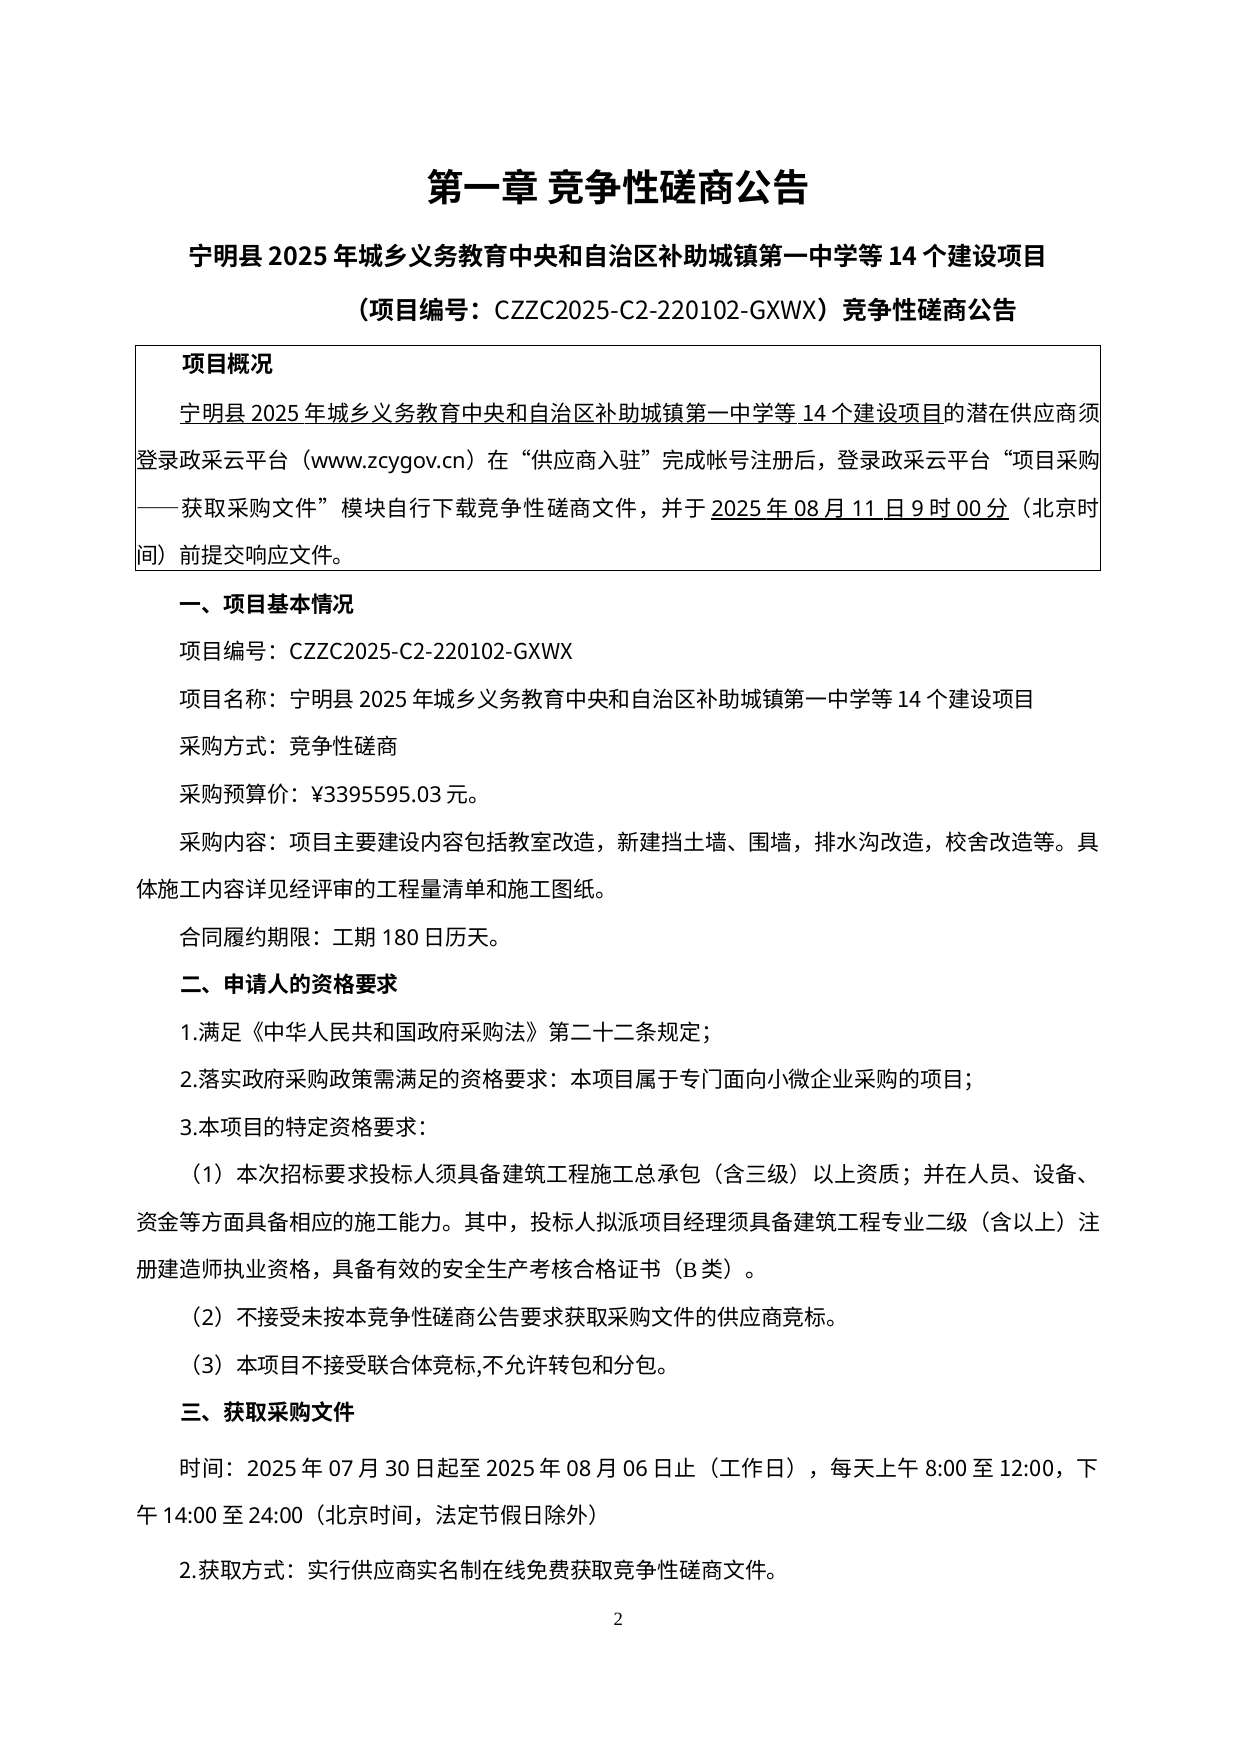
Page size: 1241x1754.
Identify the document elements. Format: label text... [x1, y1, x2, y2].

text 3.本项目的特定资格要求： [136, 1110, 1100, 1142]
text 一、项目基本情况 [136, 587, 1100, 618]
text （3）本项目不接受联合体竞标,不允许转包和分包。 [136, 1348, 1100, 1379]
text （项目编号：CZZC2025-C2-220102-GXWX）竞争性磋商公告 [136, 290, 1100, 327]
text 三、获取采购文件 [136, 1395, 1100, 1427]
text 2.获取方式：实行供应商实名制在线免费获取竞争性磋商文件。 [136, 1553, 1100, 1585]
text 项目概况 [136, 346, 1100, 379]
text 宁明县2025年城乡义务教育中央和自治区补助城镇第一中学等14个建设项目的潜在供应商须登录政采云平台（www.zcygov.cn）在“供应商入驻”完成帐号注册后，登录政采云平台“项目采购——获取采购文件”模块自行下载竞争性磋商文件，并于2025年08月11 日9时00分（北京时间）前提交响应文件。 [136, 394, 1100, 570]
text 1.满足《中华人民共和国政府采购法》第二十二条规定； [136, 1014, 1100, 1046]
text 项目编号：CZZC2025-C2-220102-GXWX [136, 634, 1100, 666]
subtitle 第一章 竞争性磋商公告 [136, 163, 1100, 211]
text 项目名称：宁明县2025年城乡义务教育中央和自治区补助城镇第一中学等14个建设项目 [136, 682, 1100, 713]
text 采购预算价：¥3395595.03元。 [136, 777, 1100, 809]
text 宁明县2025年城乡义务教育中央和自治区补助城镇第一中学等14个建设项目 [136, 236, 1100, 272]
text 采购方式：竞争性磋商 [136, 729, 1100, 761]
text 采购内容：项目主要建设内容包括教室改造，新建挡土墙、围墙，排水沟改造，校舍改造等。具体施工内容详见经评审的工程量清单和施工图纸。 [136, 824, 1100, 904]
text （1）本次招标要求投标人须具备建筑工程施工总承包（含三级）以上资质；并在人员、设备、资金等方面具备相应的施工能力。其中，投标人拟派项目经理须具备建筑工程专业二级（含以上）注册建造师执业资格，具备有效的安全生产考核合格证书（B类）。 [136, 1157, 1100, 1284]
text 合同履约期限：工期 180日历天。 [136, 919, 1100, 951]
text 2.落实政府采购政策需满足的资格要求：本项目属于专门面向小微企业采购的项目； [136, 1062, 1100, 1094]
text （2）不接受未按本竞争性磋商公告要求获取采购文件的供应商竞标。 [136, 1300, 1100, 1332]
text 时间：2025年07月30日起至2025年08月06日止（工作日），每天上午8:00至12:00，下午14:00至24:00（北京时间，法定节假日除外） [136, 1451, 1100, 1530]
text 二、申请人的资格要求 [136, 967, 1100, 999]
